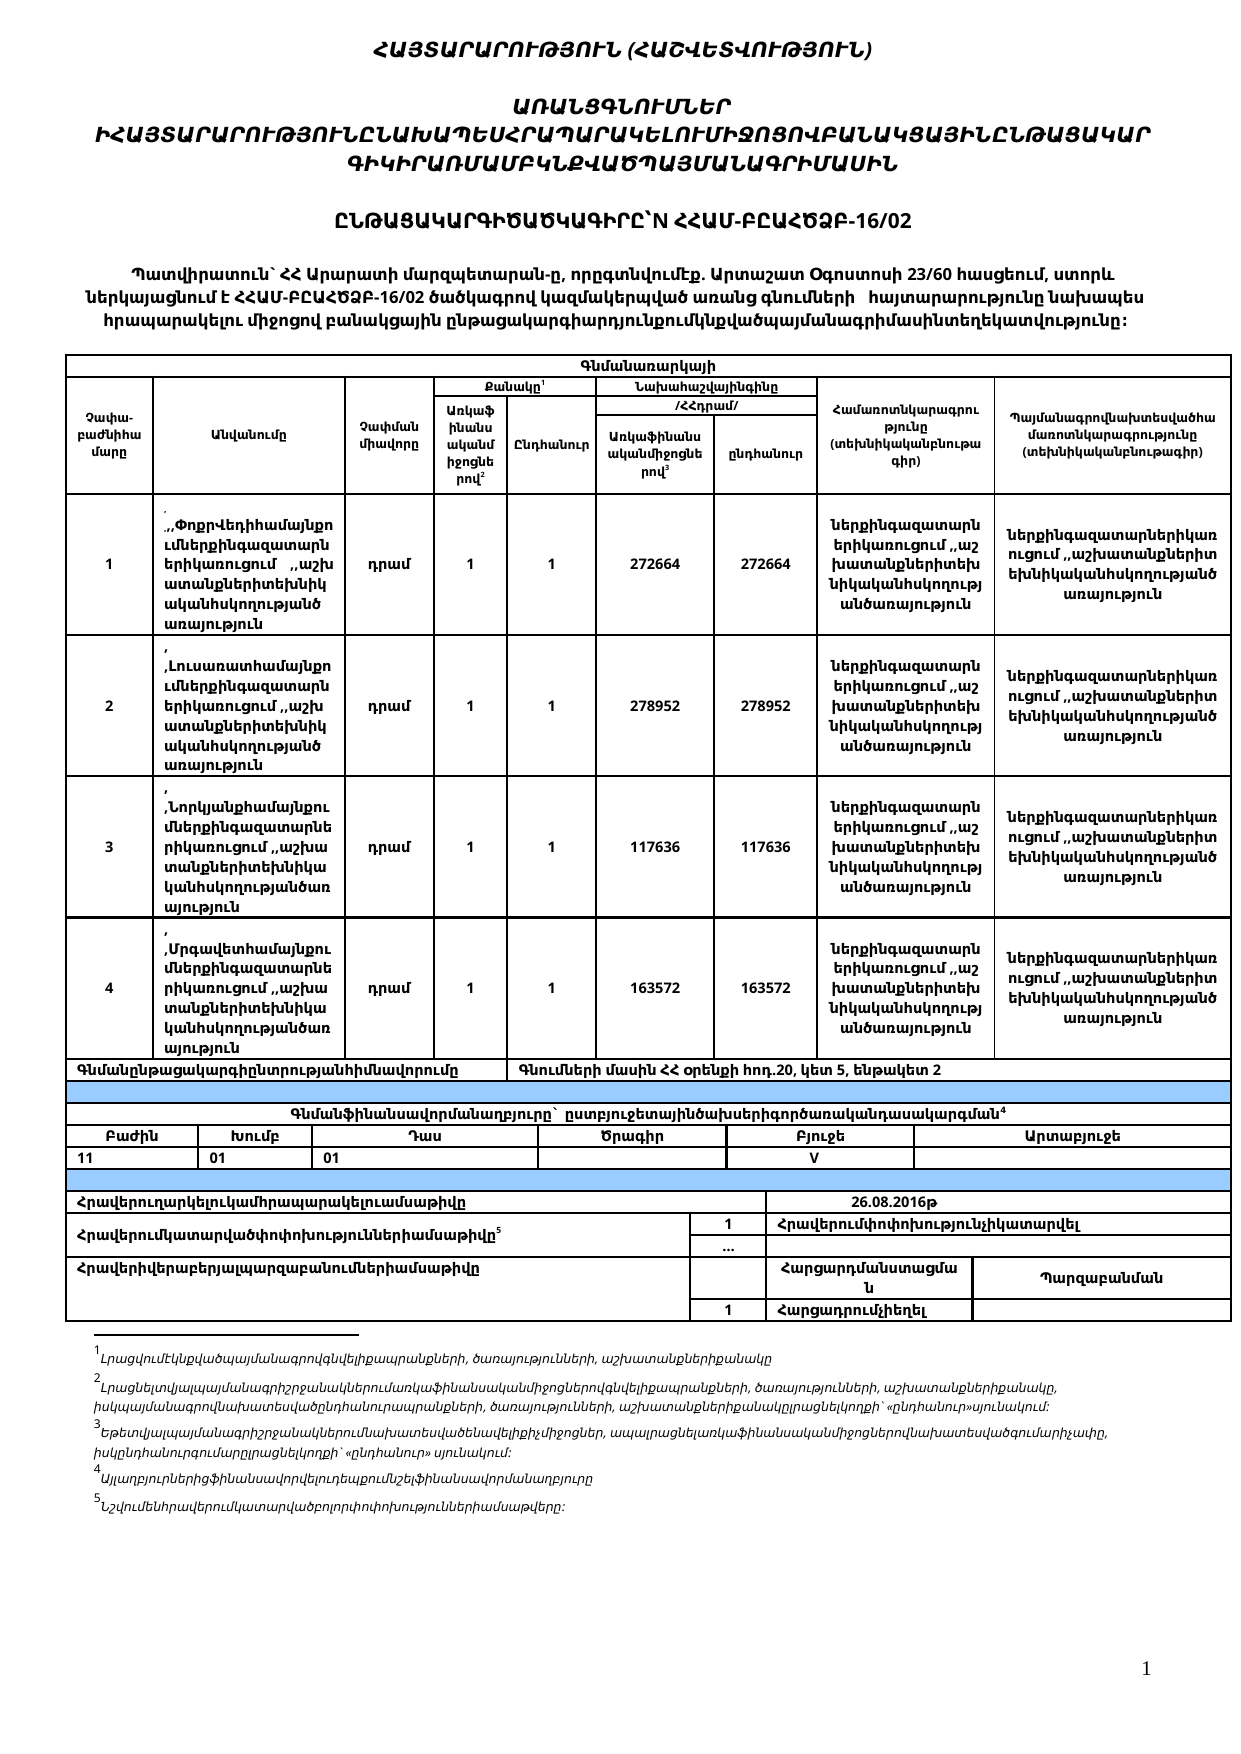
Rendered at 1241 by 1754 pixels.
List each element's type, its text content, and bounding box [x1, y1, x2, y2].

table_cell ներքինգազատարներիկառուցում ,,աշխատանքներիտեխնիկականհսկողությանծառայություն [818, 777, 994, 916]
table_cell ներքինգազատարներիկառուցում ,,աշխատանքներիտեխնիկականհսկողությանծառայություն [818, 495, 994, 634]
table_cell ,,Լուսառատհամայնքումներքինգազատարներիկառուցում ,,աշխատանքներիտեխնիկականհսկողությանծառայություն [154, 636, 344, 775]
table_cell 1 [508, 495, 595, 634]
table_cell 1 [508, 919, 595, 1058]
table_cell 272664 [715, 495, 816, 634]
table_cell Հարցադրումչիեղել [767, 1300, 971, 1319]
table_cell Քանակը [435, 378, 595, 395]
table_cell ,,,,ՓոքրՎեդիհամայնքումներքինգազատարներիկառուցում ,,աշխատանքներիտեխնիկականհսկողությանծառայություն [154, 495, 344, 634]
table_cell [539, 1148, 725, 1168]
table_cell Չափմանմիավորը [346, 378, 433, 492]
text Պատվիրատուն` ՀՀ Արարատի մարզպետարան-ը, որըգտնվումէք. Արտաշատ Օգոստոսի 23/60 հասցեում, ստորև ներկայացնում է ՀՀԱՄ-ԲԸԱՀԾՁԲ-16/02 ծածկագրով կազմակերպված առանց գնումների հայտարարությունը նախապես հրապարակելու միջոցով բանակցային ընթացակարգիարդյունքումկնքվածպայմանագրիմասինտեղեկատվությունը։ [79, 263, 1152, 331]
table_cell 1 [691, 1300, 765, 1319]
table_cell դրամ [346, 777, 433, 916]
table_cell 4 [67, 919, 152, 1058]
table_cell 01 [313, 1148, 537, 1168]
table_cell Դաս [313, 1126, 537, 1146]
table_cell ներքինգազատարներիկառուցում ,,աշխատանքներիտեխնիկականհսկողությանծառայություն [818, 919, 994, 1058]
table_cell 278952 [597, 636, 713, 775]
table_cell 1 [67, 495, 152, 634]
table_cell ներքինգազատարներիկառուցում ,,աշխատանքներիտեխնիկականհսկողությանծառայություն [995, 777, 1230, 916]
table_cell 163572 [715, 919, 816, 1058]
text ԱՌԱՆՑԳՆՈՒՄՆԵՐԻՀԱՅՏԱՐԱՐՈՒԹՅՈՒՆԸՆԱԽԱՊԵՍՀՐԱՊԱՐԱԿԵԼՈՒՄԻՋՈՑՈՎԲԱՆԱԿՑԱՅԻՆԸՆԹԱՑԱԿԱՐԳԻԿԻՐԱՌՄԱՄԲԿՆՔՎԱԾՊԱՅՄԱՆԱԳՐԻՄԱՍԻՆ [94, 92, 1152, 177]
table_cell Պայմանագրովնախտեսվածհամառոտնկարագրությունը (տեխնիկականբնութագիր) [995, 378, 1230, 492]
table_cell Խումբ [199, 1126, 311, 1146]
table_cell Արտաբյուջե [915, 1126, 1230, 1146]
table_cell Հրավերումփոփոխությունչիկատարվել [767, 1214, 1230, 1234]
table_cell [767, 1236, 1230, 1256]
table_cell Հրավերուղարկելուկամհրապարակելուամսաթիվը [67, 1192, 765, 1212]
table_cell 1 [435, 777, 506, 916]
table_cell Գնմանֆինանսավորմանաղբյուրը` ըստբյուջետայինծախսերիգործառականդասակարգման [67, 1104, 1230, 1124]
table_cell [974, 1300, 1230, 1319]
table_cell Գնումների մասին ՀՀ օրենքի հոդ.20, կետ 5, ենթակետ 2 [508, 1060, 1230, 1080]
table_cell Համառոտնկարագրությունը (տեխնիկականբնութագիր) [818, 378, 994, 492]
table_cell /ՀՀդրամ/ [597, 397, 816, 414]
table_cell [67, 1082, 1230, 1102]
table_cell 3 [67, 777, 152, 916]
table_cell Հրավերումկատարվածփոփոխություններիամսաթիվը [67, 1214, 689, 1256]
table_cell 163572 [597, 919, 713, 1058]
table_cell V [728, 1148, 913, 1168]
table_cell Պարզաբանման [974, 1258, 1230, 1297]
table_cell 1 [435, 636, 506, 775]
table_cell 1 [435, 919, 506, 1058]
table_cell Նախահաշվայինգինը [597, 378, 816, 395]
table_cell դրամ [346, 919, 433, 1058]
table_cell 01 [199, 1148, 311, 1168]
table_cell դրամ [346, 636, 433, 775]
table_cell 117636 [715, 777, 816, 916]
table_cell ներքինգազատարներիկառուցում ,,աշխատանքներիտեխնիկականհսկողությանծառայություն [995, 495, 1230, 634]
table_cell ,,Նորկյանքհամայնքումներքինգազատարներիկառուցում ,,աշխատանքներիտեխնիկականհսկողությանծառայություն [154, 777, 344, 916]
table_cell [691, 1258, 765, 1297]
table_cell Առկաֆինանսականմիջոցներով [435, 397, 506, 492]
table_cell [67, 1170, 1230, 1190]
table_cell 11 [67, 1148, 197, 1168]
table_cell 1 [691, 1214, 765, 1234]
table_cell 1 [508, 636, 595, 775]
table_cell ընդհանուր [715, 416, 816, 492]
text ՀԱՅՏԱՐԱՐՈՒԹՅՈՒՆ (ՀԱՇՎԵՏՎՈՒԹՅՈՒՆ) [94, 35, 1152, 64]
table_cell 272664 [597, 495, 713, 634]
table_cell 1 [508, 777, 595, 916]
table_cell ,,Մրգավետհամայնքումներքինգազատարներիկառուցում ,,աշխատանքներիտեխնիկականհսկողությանծառայություն [154, 919, 344, 1058]
table_cell Հրավերիվերաբերյալպարզաբանումներիամսաթիվը [67, 1258, 689, 1319]
table_cell 117636 [597, 777, 713, 916]
table_cell ներքինգազատարներիկառուցում ,,աշխատանքներիտեխնիկականհսկողությանծառայություն [995, 636, 1230, 775]
table_cell 278952 [715, 636, 816, 775]
table_cell … [691, 1236, 765, 1256]
table_cell ներքինգազատարներիկառուցում ,,աշխատանքներիտեխնիկականհսկողությանծառայություն [818, 636, 994, 775]
table_cell ներքինգազատարներիկառուցում ,,աշխատանքներիտեխնիկականհսկողությանծառայություն [995, 919, 1230, 1058]
text ԸՆԹԱՑԱԿԱՐԳԻԾԱԾԿԱԳԻՐԸ՝N ՀՀԱՄ-ԲԸԱՀԾՁԲ-16/02 [94, 206, 1152, 234]
table_header Գնմանառարկայի [67, 356, 1230, 376]
table_cell Անվանումը [154, 378, 344, 492]
table_cell Հարցարդմանստացման [767, 1258, 971, 1297]
table_cell Գնմանընթացակարգիընտրությանհիմնավորումը [67, 1060, 506, 1080]
table_cell 1 [435, 495, 506, 634]
table_cell դրամ [346, 495, 433, 634]
table_cell Բաժին [67, 1126, 197, 1146]
table_cell Բյուջե [728, 1126, 913, 1146]
table_cell Չափա-բաժնիհամարը [67, 378, 152, 492]
table_cell 2 [67, 636, 152, 775]
table_cell 26.08.2016թ [767, 1192, 1230, 1212]
table_cell [915, 1148, 1230, 1168]
table_cell Ծրագիր [539, 1126, 725, 1146]
table_cell Ընդհանուր [508, 397, 595, 492]
table_cell Առկաֆինանսականմիջոցներով [597, 416, 713, 492]
